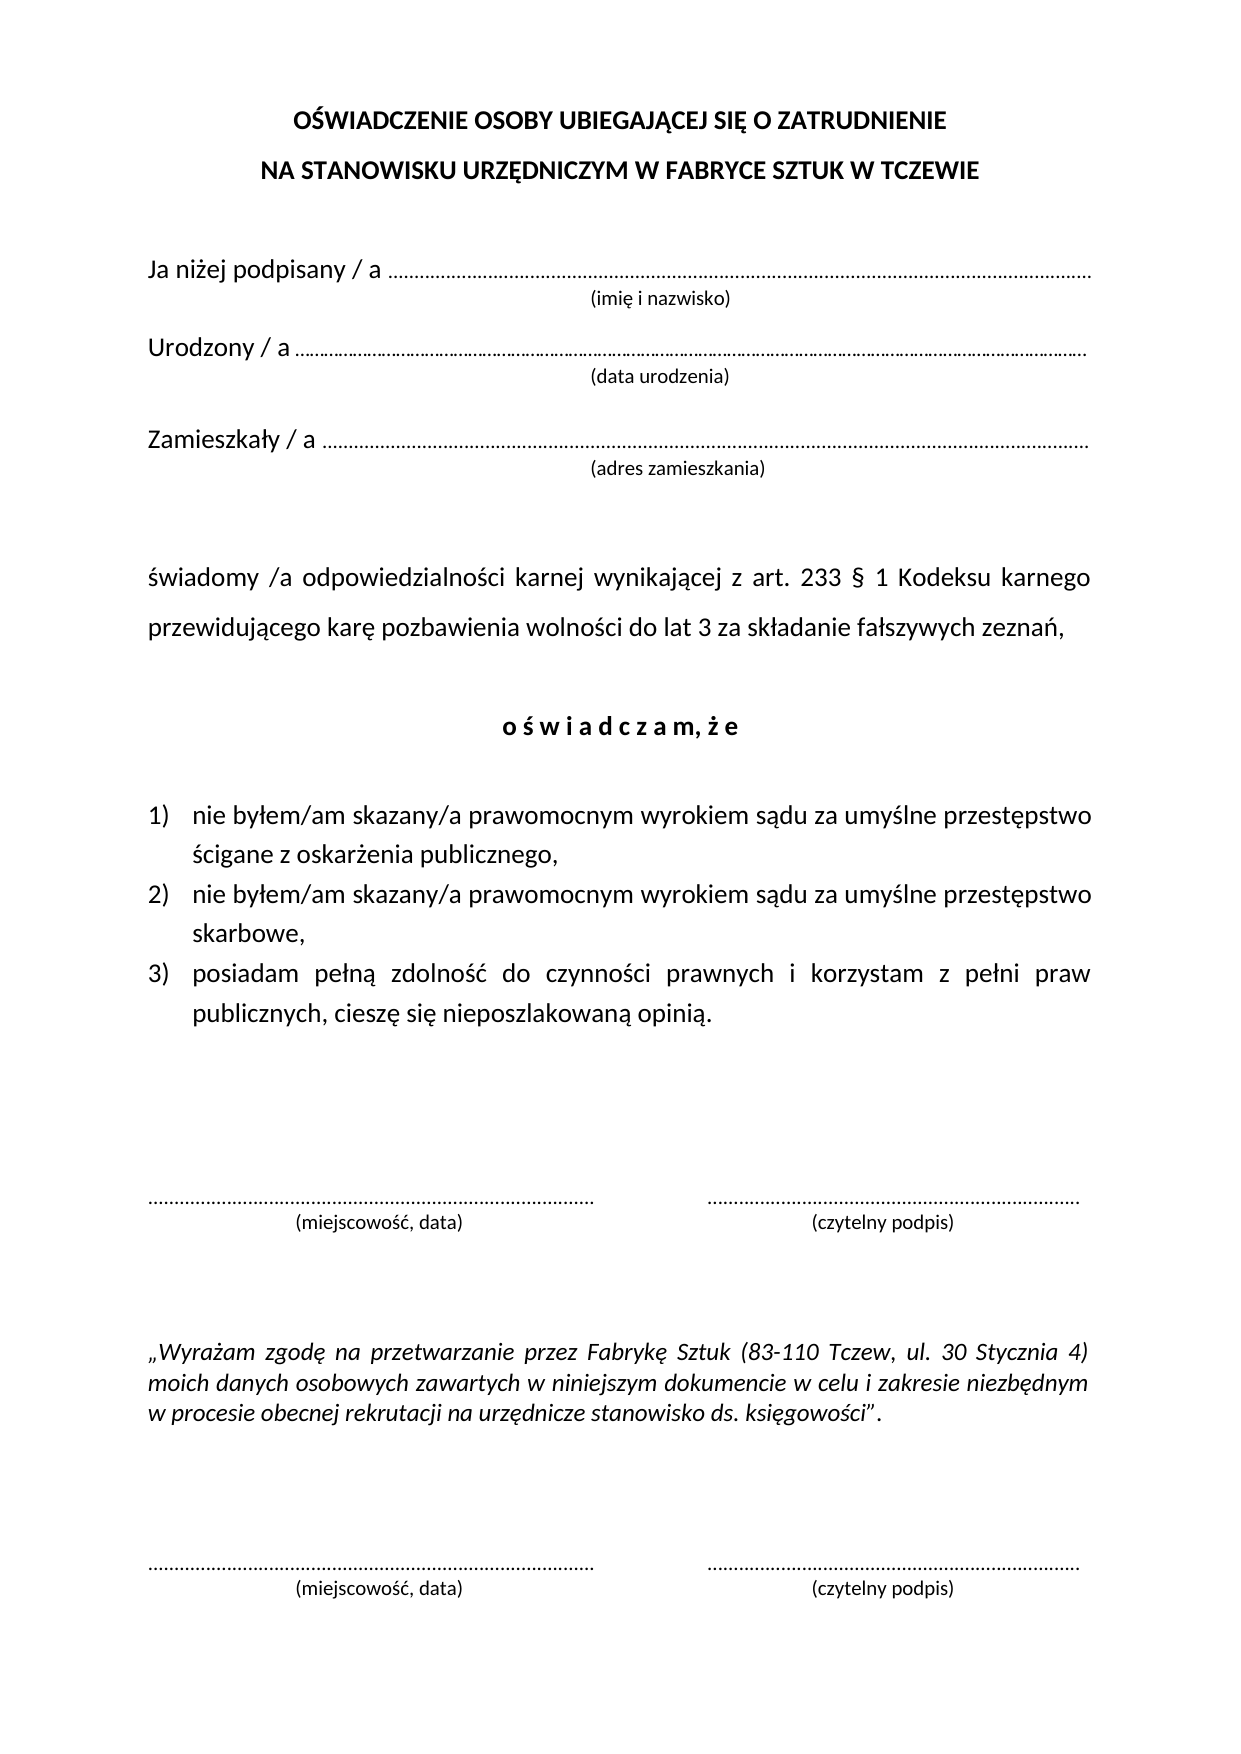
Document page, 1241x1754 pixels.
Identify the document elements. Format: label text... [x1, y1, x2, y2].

title NA STANOWISKU URZĘDNICZYM W FABRYCE SZTUK W TCZEWIE [148, 153, 1093, 186]
text (miejscowość, data) (czytelny podpis) [221, 1209, 1093, 1235]
text świadomy /a odpowiedzialności karnej wynikającej z art. 233 § 1 Kodeksu karnego przewidującego karę pozbawienia wolności do lat 3 za składanie fałszywych zeznań, [148, 560, 1093, 643]
text (adres zamieszkania) [148, 455, 1093, 481]
list nie byłem/am skazany/a prawomocnym wyrokiem sądu za umyślne przestępstwo skarbowe, [148, 877, 1093, 950]
text (imię i nazwisko) [516, 285, 1093, 310]
list nie byłem/am skazany/a prawomocnym wyrokiem sądu za umyślne przestępstwo ścigane z oskarżenia publicznego, [148, 798, 1093, 871]
text Zamieszkały / a .................................................................................................................................................. [148, 422, 1093, 455]
text Urodzony / a ………………………………………………………………………………………………………………………………………………… [148, 331, 1093, 364]
text o ś w i a d c z a m, ż e [148, 709, 1093, 742]
text Ja niżej podpisany / a ...................................................................................................................................... [148, 252, 1093, 285]
text (data urodzenia) [516, 364, 1093, 389]
text ..................................................................................... ....................................................................... [148, 1184, 1093, 1209]
list posiadam pełną zdolność do czynności prawnych i korzystam z pełni praw publicznych, cieszę się nieposzlakowaną opinią. [148, 956, 1093, 1029]
title OŚWIADCZENIE OSOBY UBIEGAJĄCEJ SIĘ O ZATRUDNIENIE [148, 103, 1093, 136]
text (miejscowość, data) (czytelny podpis) [221, 1575, 1093, 1601]
text ..................................................................................... ....................................................................... [148, 1550, 1093, 1575]
text „Wyrażam zgodę na przetwarzanie przez Fabrykę Sztuk (83-110 Tczew, ul. 30 Stycznia 4) moich danych osobowych zawartych w niniejszym dokumencie w celu i zakresie niezbędnym w procesie obecnej rekrutacji na urzędnicze stanowisko ds. księgowości”. [148, 1336, 1093, 1428]
